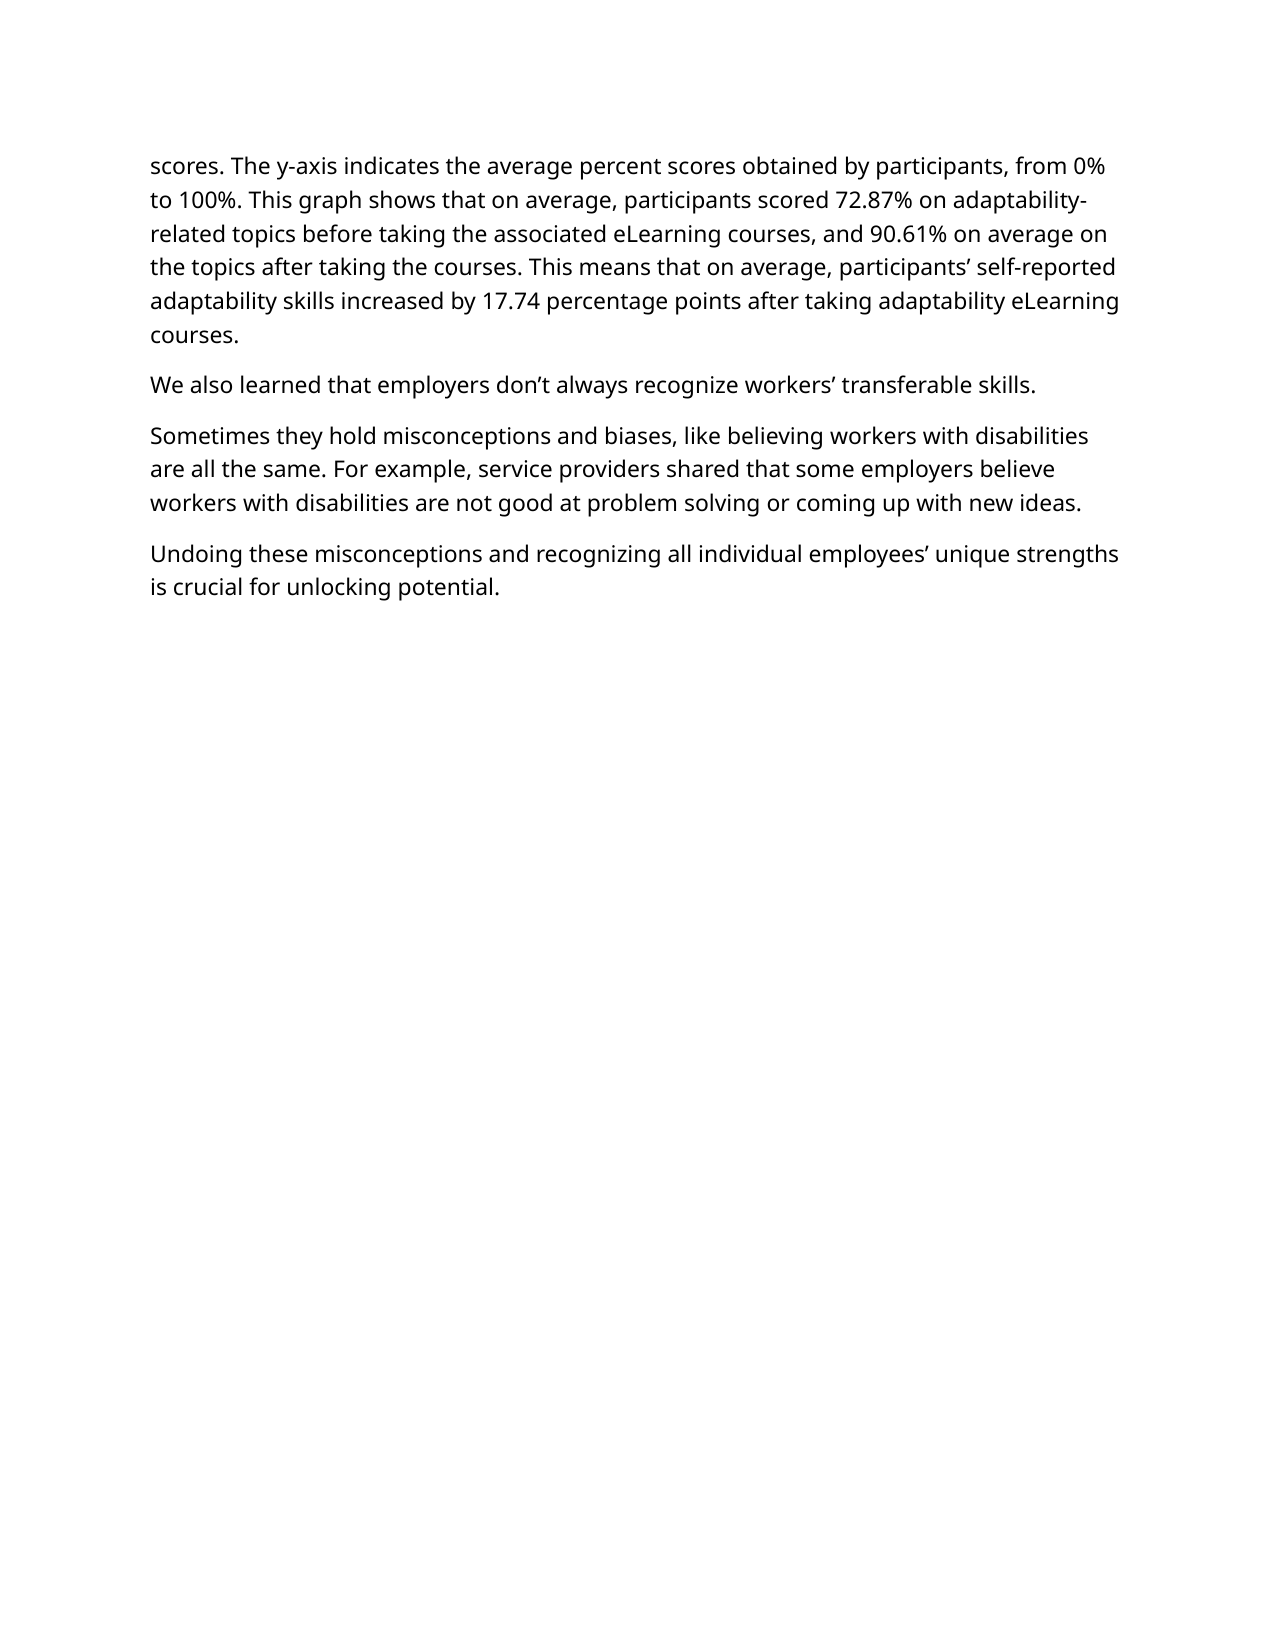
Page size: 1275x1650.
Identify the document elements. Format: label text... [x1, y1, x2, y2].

text Undoing these misconceptions and recognizing all individual employees’ unique strengths is crucial for unlocking potential. [150, 537, 1125, 602]
text We also learned that employers don’t always recognize workers’ transferable skills. [150, 369, 1125, 400]
text Sometimes they hold misconceptions and biases, like believing workers with disabilities are all the same. For example, service providers shared that some employers believe workers with disabilities are not good at problem solving or coming up with new ideas. [150, 419, 1125, 518]
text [150, 150, 1125, 350]
